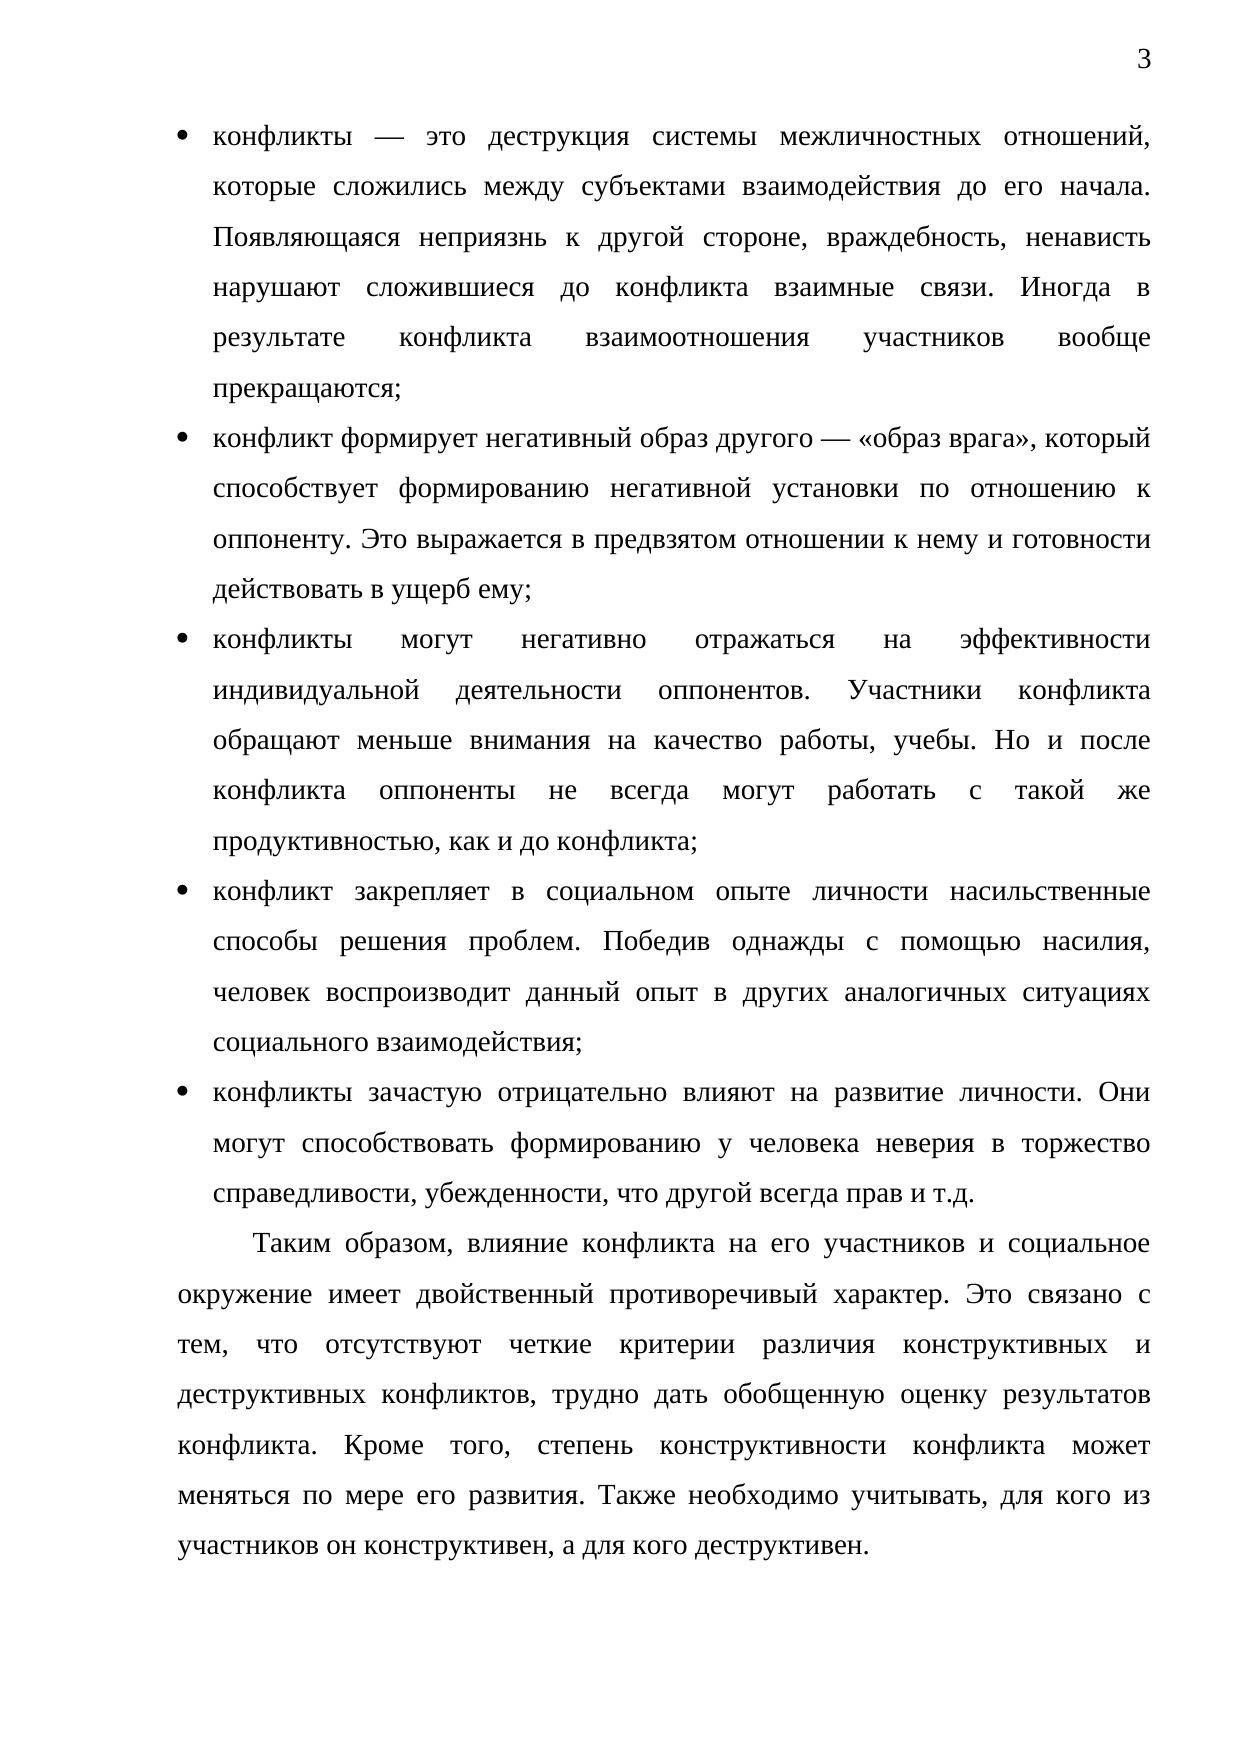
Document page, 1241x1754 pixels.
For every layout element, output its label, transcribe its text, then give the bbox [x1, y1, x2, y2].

list конфликт закрепляет в социальном опыте личности насильственные способы решения проблем. Победив однажды с помощью насилия, человек воспроизводит данный опыт в других аналогичных ситуациях социального взаимодействия; [177, 873, 1152, 1058]
list конфликты — это деструкция системы межличностных отношений, которые сложились между субъектами взаимодействия до его начала. Появляющаяся неприязнь к другой стороне, враждебность, ненависть нарушают сложившиеся до конфликта взаимные связи. Иногда в результате конфликта взаимоотношения участников вообще прекращаются; [177, 118, 1152, 403]
list конфликт формирует негативный образ другого — «образ врага», который способствует формированию негативной установки по отношению к оппоненту. Это выражается в предвзятом отношении к нему и готовности действовать в ущерб ему; [177, 420, 1152, 605]
text Таким образом, влияние конфликта на его участников и социальное окружение имеет двойственный противоречивый характер. Это связано с тем, что отсутствуют четкие критерии различия конструктивных и деструктивных конфликтов, трудно дать обобщенную оценку результатов конфликта. Кроме того, степень конструктивности конфликта может меняться по мере его развития. Также необходимо учитывать, для кого из участников он конструктивен, а для кого деструктивен. [177, 1226, 1152, 1561]
list конфликты зачастую отрицательно влияют на развитие личности. Они могут способствовать формированию у человека неверия в торжество справедливости, убежденности, что другой всегда прав и т.д. [177, 1074, 1152, 1209]
list конфликты могут негативно отражаться на эффективности индивидуальной деятельности оппонентов. Участники конфликта обращают меньше внимания на качество работы, учебы. Но и после конфликта оппоненты не всегда могут работать с такой же продуктивностью, как и до конфликта; [177, 621, 1152, 856]
